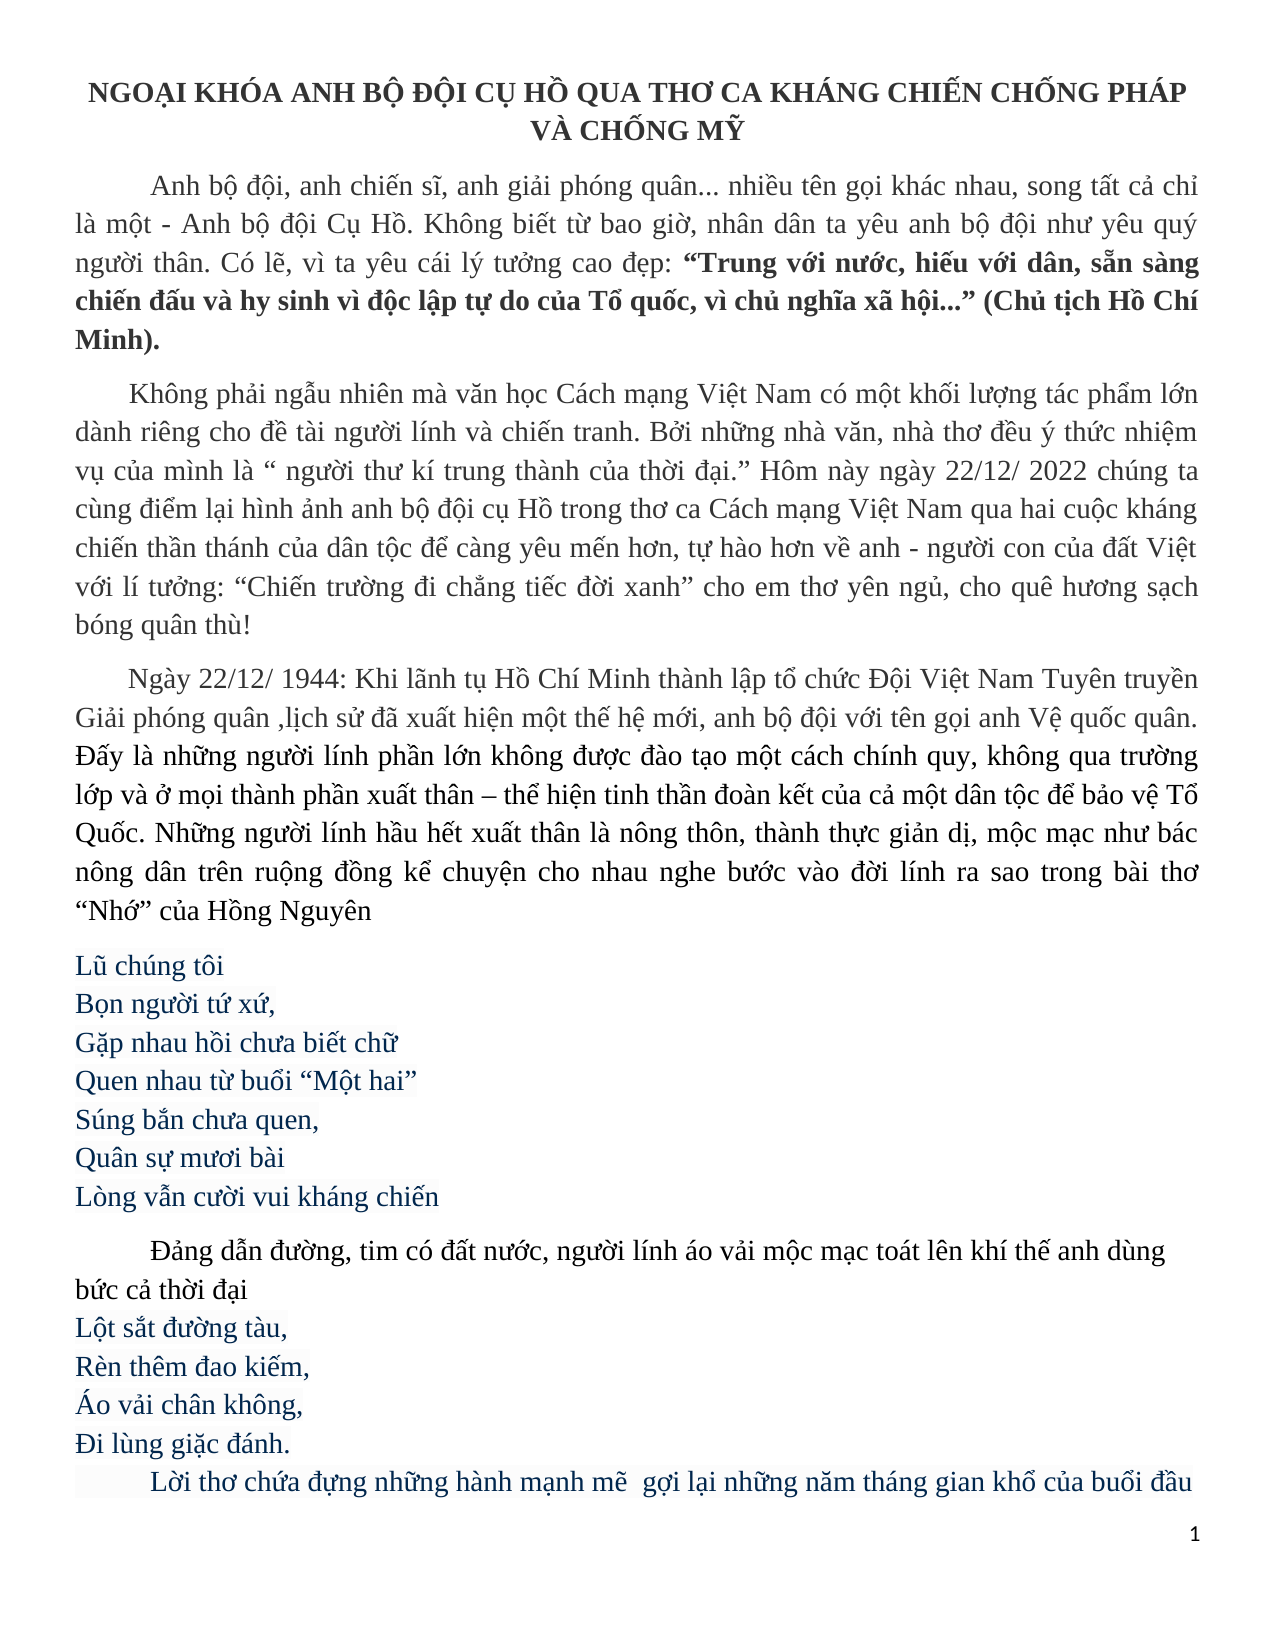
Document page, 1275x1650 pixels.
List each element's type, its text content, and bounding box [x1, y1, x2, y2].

text Không phải ngẫu nhiên mà văn học Cách mạng Việt Nam có một khối lượng tác phẩm lớn dành riêng cho đề tài người lính và chiến tranh. Bởi những nhà văn, nhà thơ đều ý thức nhiệm vụ của mình là “ người thư kí trung thành của thời đại.” Hôm này ngày 22/12/ 2022 chúng ta cùng điểm lại hình ảnh anh bộ đội cụ Hồ trong thơ ca Cách mạng Việt Nam qua hai cuộc kháng chiến thần thánh của dân tộc để càng yêu mến hơn, tự hào hơn về anh - người con của đất Việt với lí tưởng: “Chiến trường đi chẳng tiếc đời xanh” cho em thơ yên ngủ, cho quê hương sạch bóng quân thù! [75, 376, 1200, 641]
text NGOẠI KHÓA ANH BỘ ĐỘI CỤ HỒ QUA THƠ CA KHÁNG CHIẾN CHỐNG PHÁP VÀ CHỐNG MỸ [75, 75, 1200, 147]
text Anh bộ đội, anh chiến sĩ, anh giải phóng quân... nhiều tên gọi khác nhau, song tất cả chỉ là một - Anh bộ đội Cụ Hồ. Không biết từ bao giờ, nhân dân ta yêu anh bộ đội như yêu quý người thân. Có lẽ, vì ta yêu cái lý tưởng cao đẹp: “Trung với nước, hiếu với dân, sẵn sàng chiến đấu và hy sinh vì độc lập tự do của Tổ quốc, vì chủ nghĩa xã hội...” (Chủ tịch Hồ Chí Minh). [75, 168, 1200, 355]
text Ngày 22/12/ 1944: Khi lãnh tụ Hồ Chí Minh thành lập tổ chức Đội Việt Nam Tuyên truyền Giải phóng quân ,lịch sử đã xuất hiện một thế hệ mới, anh bộ đội với tên gọi anh Vệ quốc quân. Đấy là những người lính phần lớn không được đào tạo một cách chính quy, không qua trường lớp và ở mọi thành phần xuất thân – thể hiện tinh thần đoàn kết của cả một dân tộc để bảo vệ Tổ Quốc. Những người lính hầu hết xuất thân là nông thôn, thành thực giản dị, mộc mạc như bác nông dân trên ruộng đồng kể chuyện cho nhau nghe bước vào đời lính ra sao trong bài thơ “Nhớ” của Hồng Nguyên [75, 661, 1200, 926]
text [75, 1233, 1200, 1498]
text Lũ chúng tôi Bọn người tứ xứ, Gặp nhau hồi chưa biết chữ Quen nhau từ buổi “Một hai” Súng bắn chưa quen, Quân sự mươi bài Lòng vẫn cười vui kháng chiến [75, 948, 1200, 1213]
